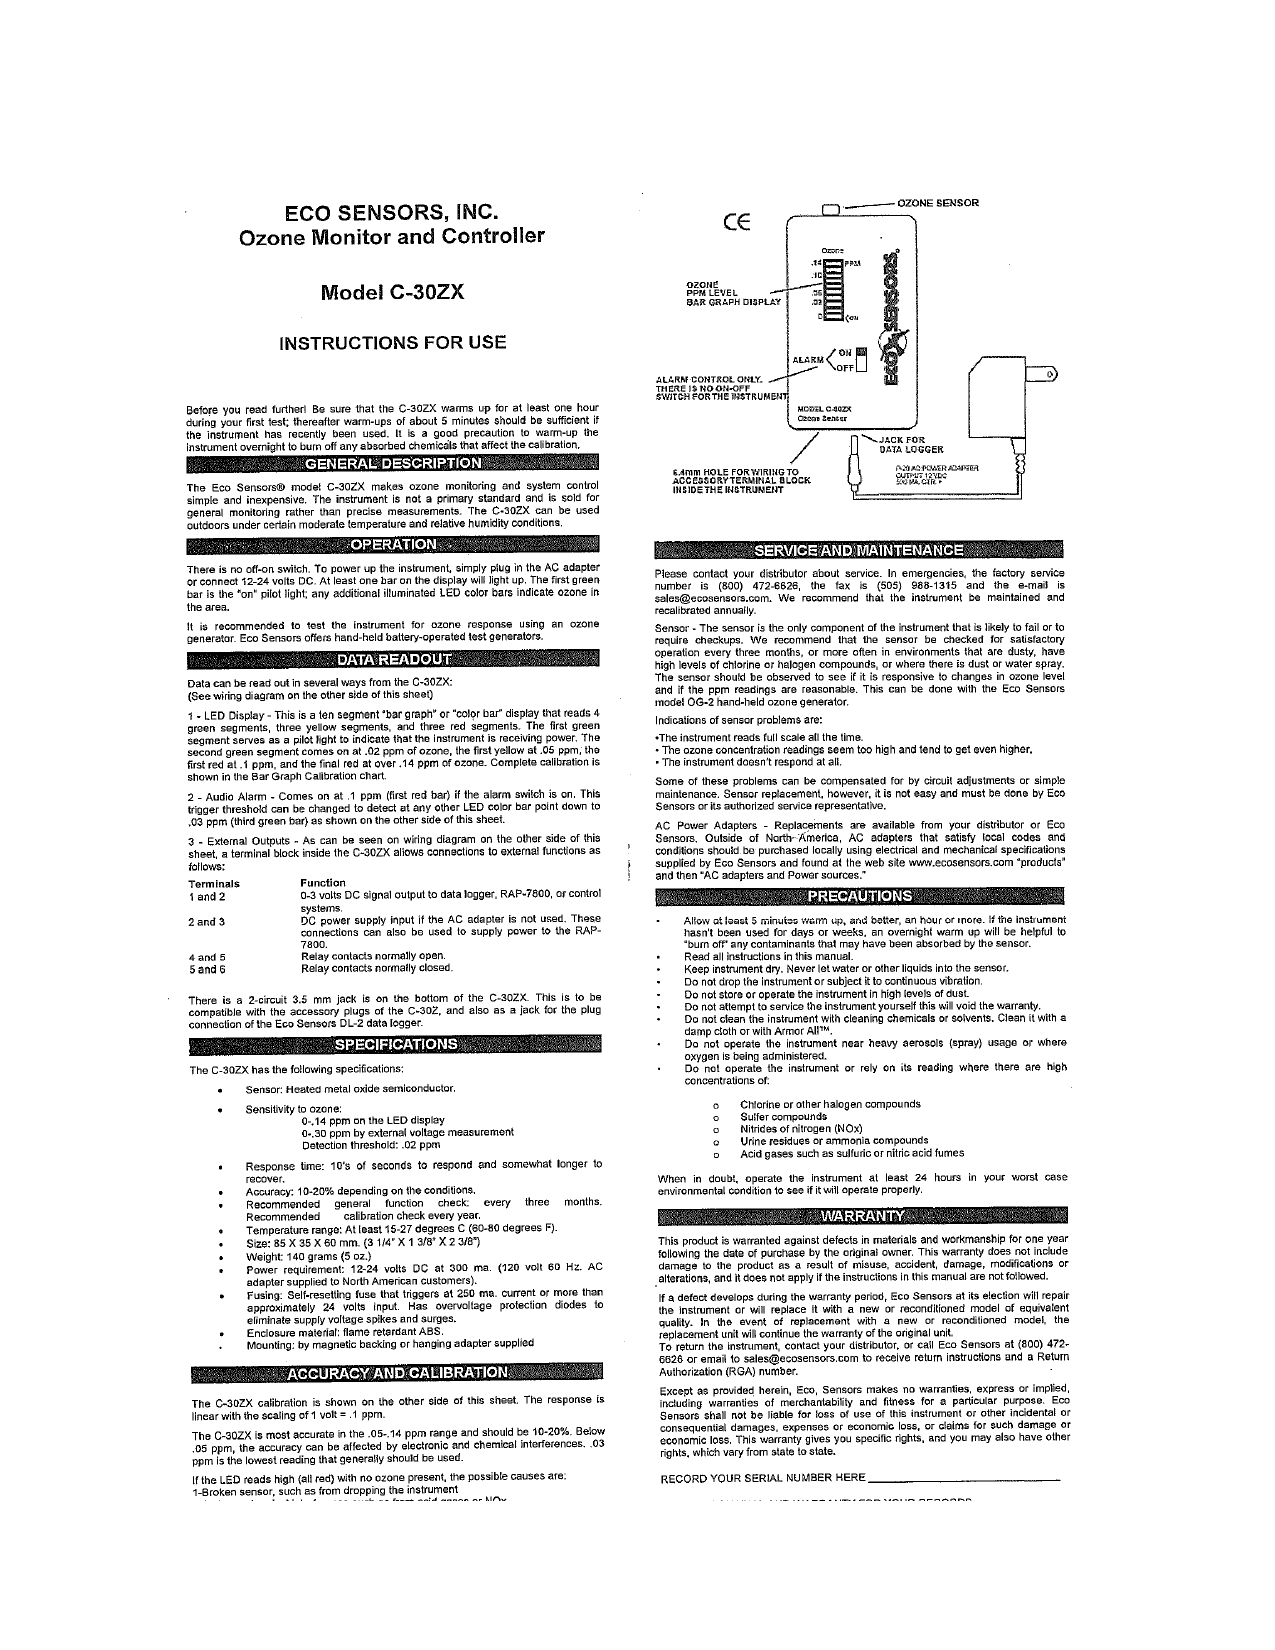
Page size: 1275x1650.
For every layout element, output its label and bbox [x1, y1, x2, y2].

picture [150, 150, 1096, 1501]
